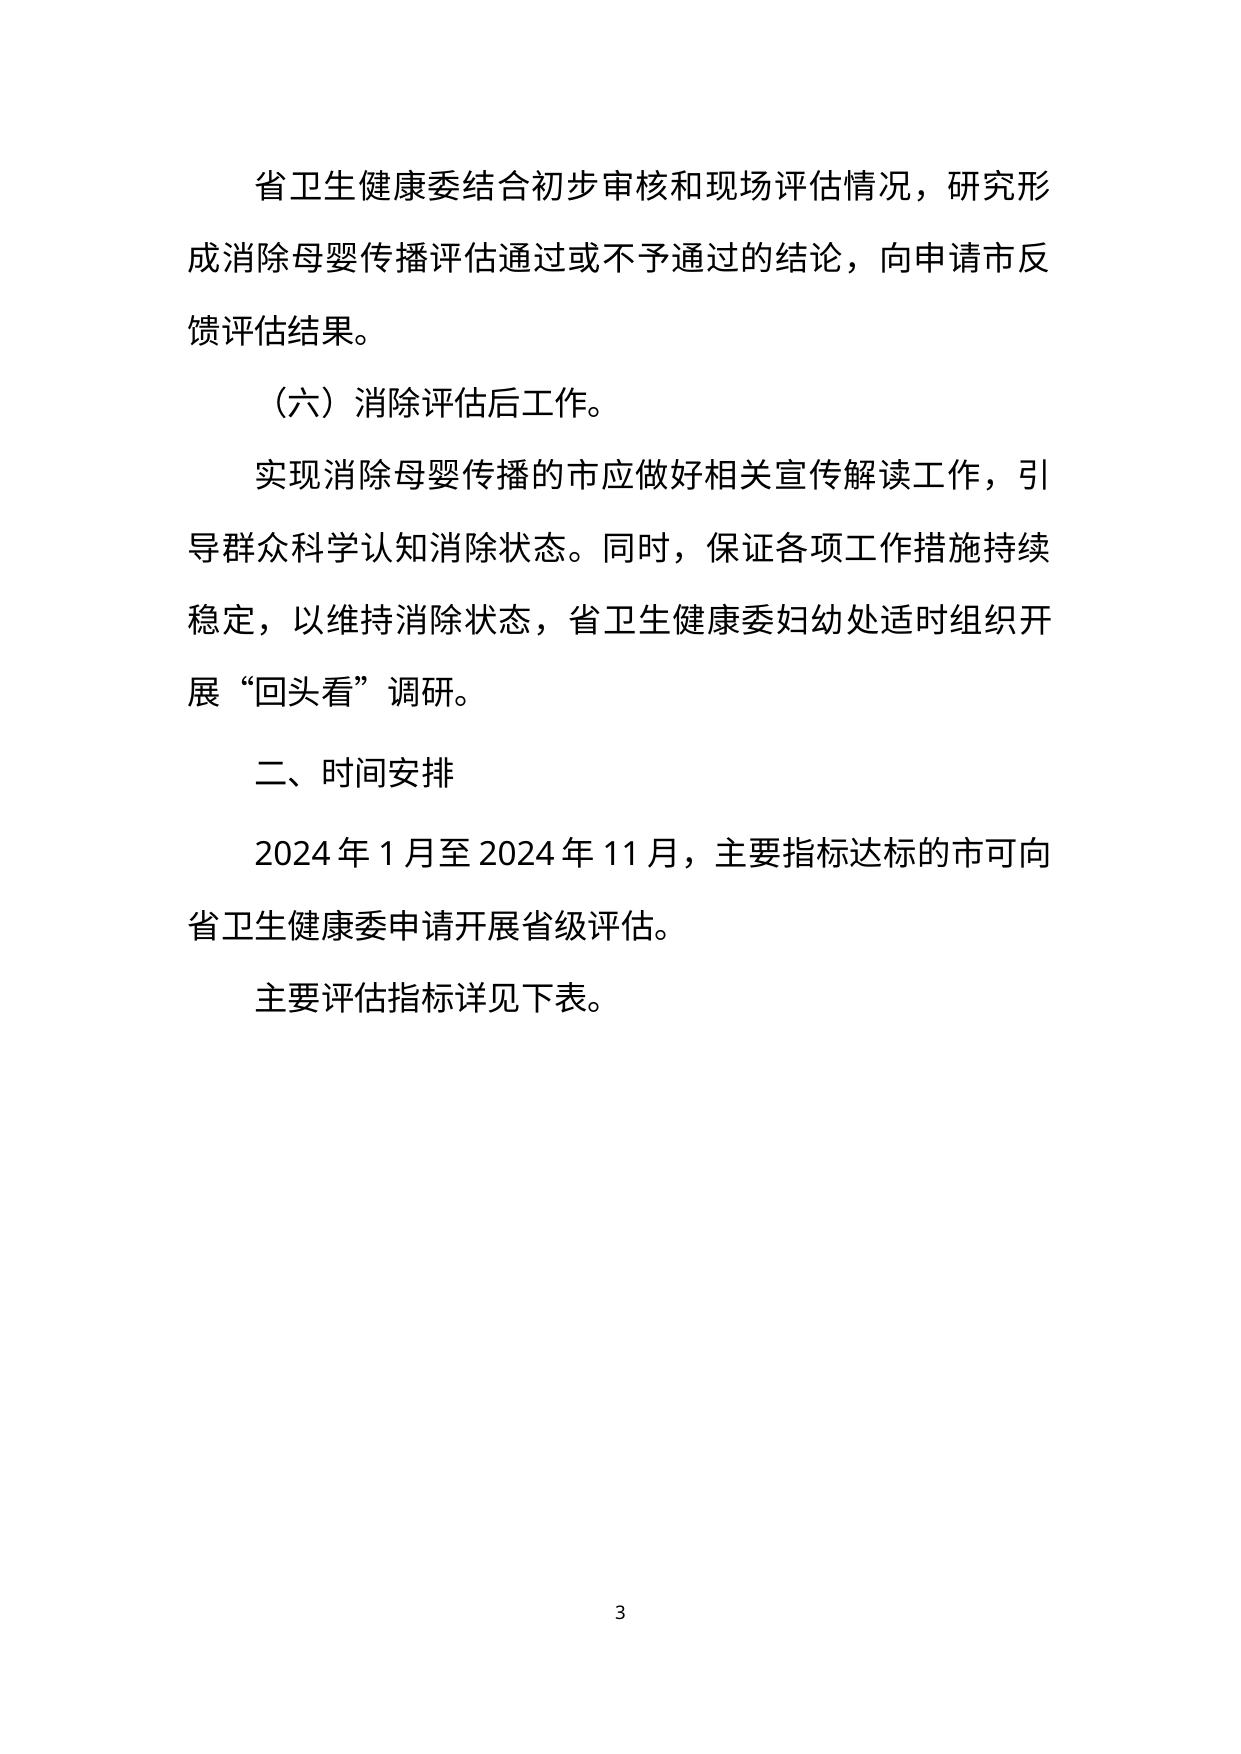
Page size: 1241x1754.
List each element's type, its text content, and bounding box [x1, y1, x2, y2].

text 二、时间安排 [187, 738, 1053, 803]
text 主要评估指标详见下表。 [187, 972, 1053, 1020]
text 实现消除母婴传播的市应做好相关宣传解读工作，引导群众科学认知消除状态。同时，保证各项工作措施持续稳定，以维持消除状态，省卫生健康委妇幼处适时组织开展“回头看”调研。 [187, 449, 1053, 714]
text 省卫生健康委结合初步审核和现场评估情况，研究形成消除母婴传播评估通过或不予通过的结论，向申请市反馈评估结果。 [187, 160, 1053, 353]
text （六）消除评估后工作。 [187, 377, 1053, 425]
text 2024年1月至2024年11月，主要指标达标的市可向省卫生健康委申请开展省级评估。 [187, 827, 1053, 948]
